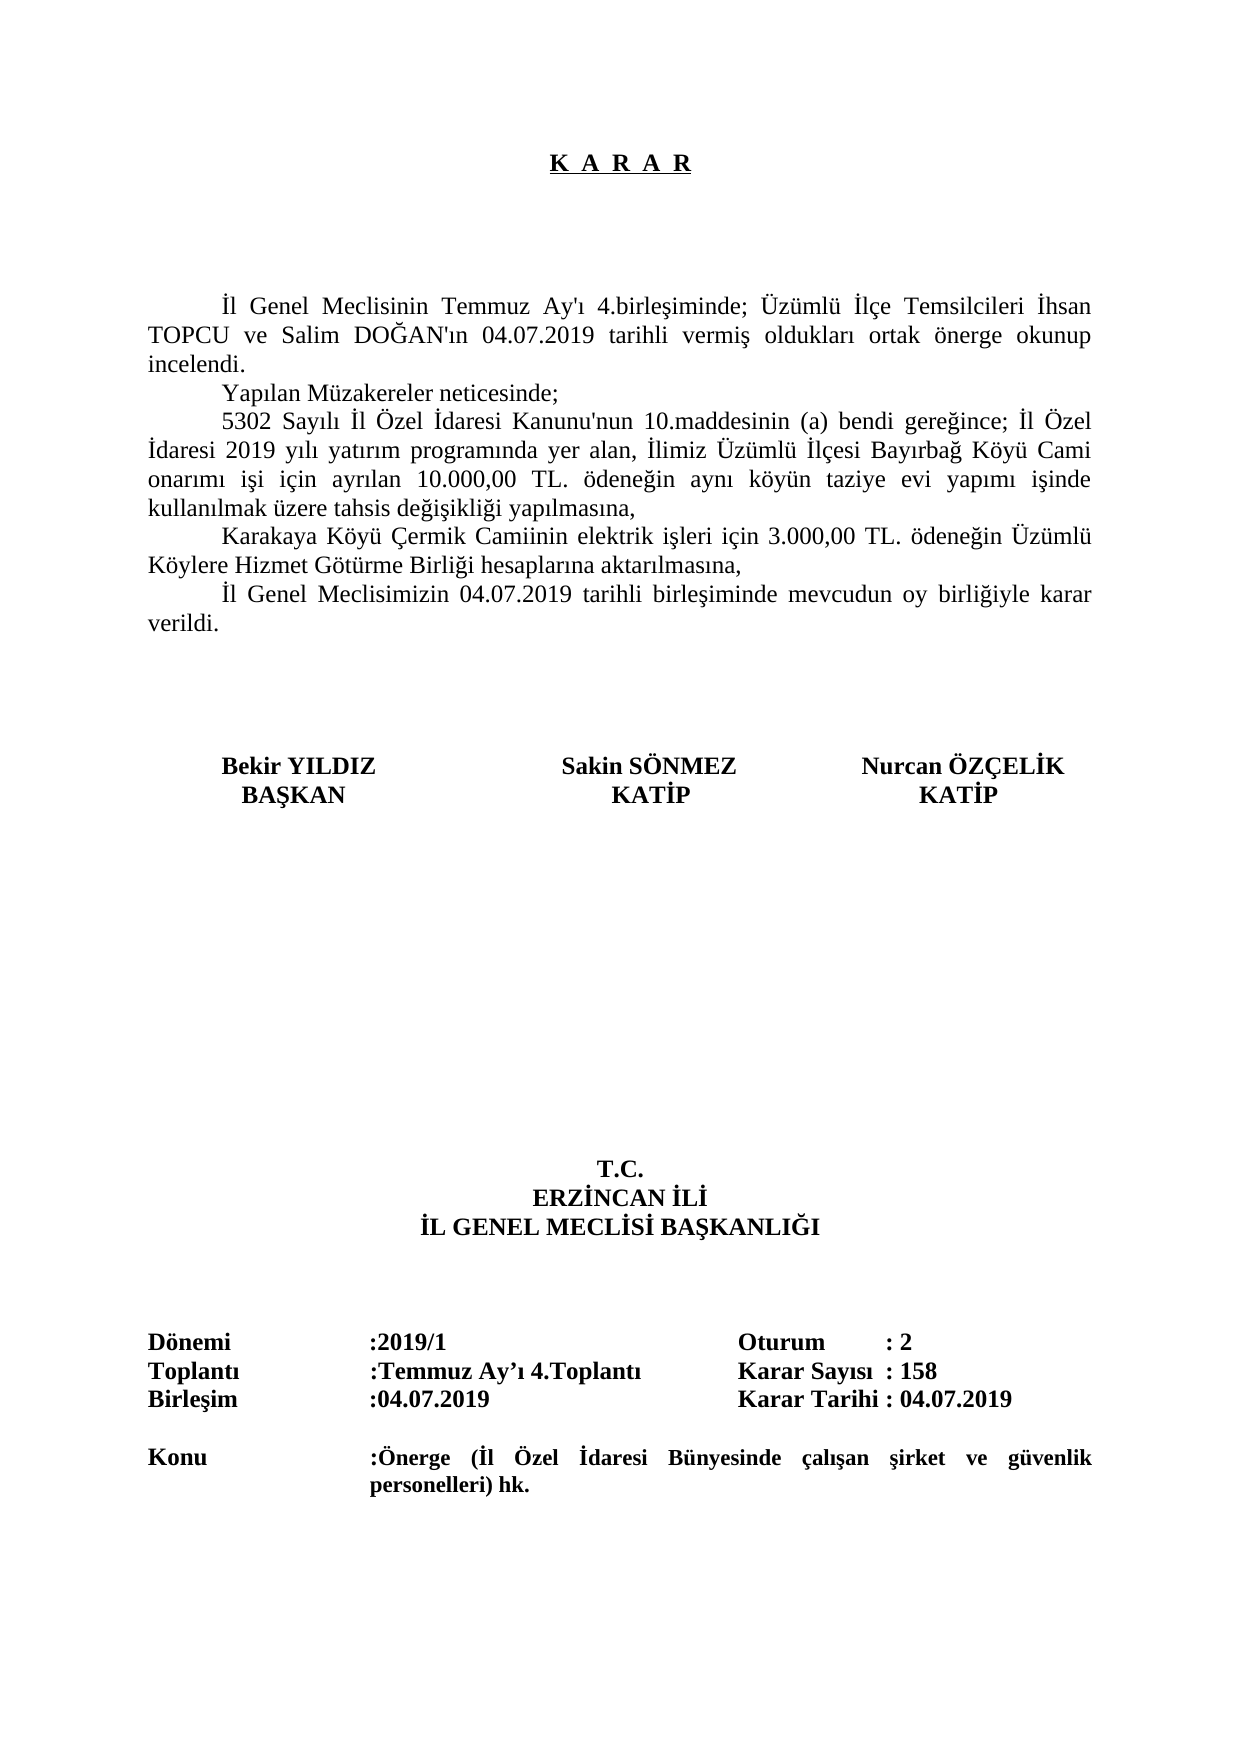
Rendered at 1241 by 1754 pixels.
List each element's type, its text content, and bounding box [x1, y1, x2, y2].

text 5302 Sayılı İl Özel İdaresi Kanunu'nun 10.maddesinin (a) bendi gereğince; İl Özel İdaresi 2019 yılı yatırım programında yer alan, İlimiz Üzümlü İlçesi Bayırbağ Köyü Cami onarımı işi için ayrılan 10.000,00 TL. ödeneğin aynı köyün taziye evi yapımı işinde kullanılmak üzere tahsis değişikliği yapılmasına, [148, 406, 1093, 521]
text Dönemi :2019/1 Oturum : 2 [148, 1327, 1093, 1356]
text İl Genel Meclisimizin 04.07.2019 tarihli birleşiminde mevcudun oy birliğiyle karar verildi. [148, 579, 1093, 636]
text Yapılan Müzakereler neticesinde; [148, 378, 1093, 406]
subtitle K A R A R [148, 148, 1093, 176]
text BAŞKAN KATİP KATİP [148, 780, 1093, 809]
text Birleşim :04.07.2019 Karar Tarihi : 04.07.2019 [148, 1384, 1093, 1413]
text Karakaya Köyü Çermik Camiinin elektrik işleri için 3.000,00 TL. ödeneğin Üzümlü Köylere Hizmet Götürme Birliği hesaplarına aktarılmasına, [148, 521, 1093, 579]
text Bekir YILDIZ Sakin SÖNMEZ Nurcan ÖZÇELİK [148, 751, 1093, 780]
text Toplantı :Temmuz Ay’ı 4.Toplantı Karar Sayısı : 158 [148, 1356, 1093, 1384]
text ERZİNCAN İLİ [148, 1183, 1093, 1212]
text Konu :Önerge (İl Özel İdaresi Bünyesinde çalışan şirket ve güvenlik personelleri) hk. [148, 1442, 1093, 1497]
text İl Genel Meclisinin Temmuz Ay'ı 4.birleşiminde; Üzümlü İlçe Temsilcileri İhsan TOPCU ve Salim DOĞAN'ın 04.07.2019 tarihli vermiş oldukları ortak önerge okunup incelendi. [148, 291, 1093, 378]
text İL GENEL MECLİSİ BAŞKANLIĞI [148, 1212, 1093, 1241]
text T.C. [148, 1154, 1093, 1183]
